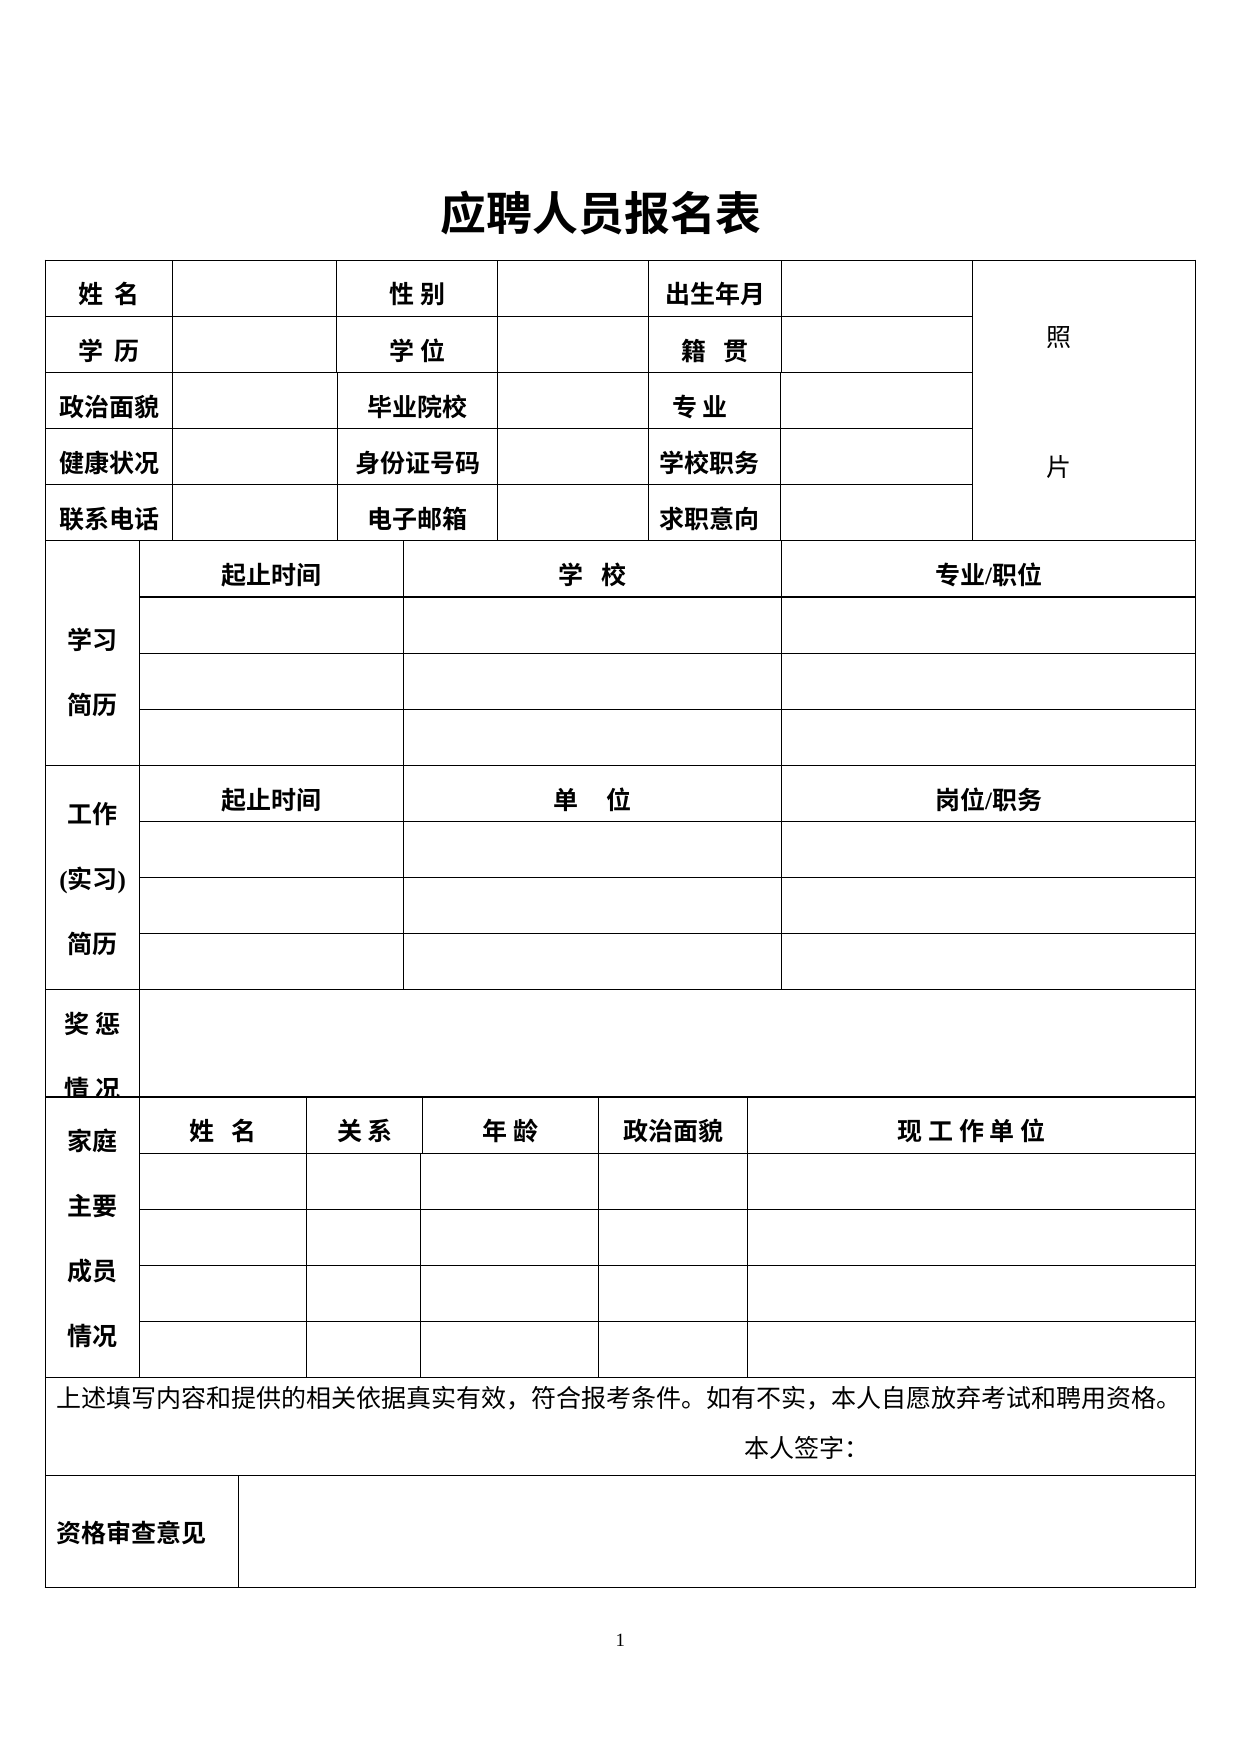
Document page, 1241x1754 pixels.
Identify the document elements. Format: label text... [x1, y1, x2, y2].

table_cell [498, 373, 648, 428]
table_cell [748, 1322, 1195, 1377]
table_cell 学 校 [404, 541, 781, 596]
table_cell 上述填写内容和提供的相关依据真实有效，符合报考条件。如有不实，本人自愿放弃考试和聘用资格。 本人签字： 年 月 日 [46, 1378, 1195, 1475]
table_cell [782, 654, 1195, 709]
table_cell [781, 373, 972, 428]
table_cell [307, 1322, 420, 1377]
table_cell 毕业院校 [338, 373, 497, 428]
table_header [782, 261, 972, 316]
table_header 性 别 [337, 261, 497, 316]
table_cell 健康状况 [46, 429, 172, 484]
table_cell [421, 1210, 598, 1265]
table_cell [140, 598, 403, 652]
table_cell [782, 822, 1195, 877]
table_cell [782, 598, 1195, 652]
table_cell [140, 990, 1195, 1096]
table_cell 岗位/职务 [782, 766, 1195, 821]
table_header 出生年月 [649, 261, 781, 316]
table_cell [140, 710, 403, 765]
table_cell [421, 1154, 598, 1209]
table_cell 姓 名 [140, 1098, 306, 1153]
table_cell 现 工 作 单 位 [748, 1098, 1195, 1153]
table_cell 起止时间 [140, 541, 403, 596]
table_cell 专 业 [649, 373, 780, 428]
table_cell [173, 373, 337, 428]
table_cell [748, 1210, 1195, 1265]
table_cell 起止时间 [140, 766, 403, 821]
table_cell [140, 934, 403, 989]
table_cell [173, 485, 337, 540]
table_cell 工作(实习)简历 [46, 766, 139, 989]
table_cell [748, 1154, 1195, 1209]
table_cell 学 历 [46, 317, 172, 372]
table_cell [140, 822, 403, 877]
table_cell [307, 1266, 420, 1321]
table_cell [404, 654, 781, 709]
table_cell [782, 317, 972, 372]
table_header [173, 261, 336, 316]
table_cell 专业/职位 [782, 541, 1195, 596]
text 应聘人员报名表 [187, 162, 1053, 259]
table_cell [498, 485, 648, 540]
table_cell [404, 822, 781, 877]
table_header 姓 名 [46, 261, 172, 316]
table_cell 身份证号码 [338, 429, 497, 484]
table_cell [404, 598, 781, 652]
table_cell 家庭 主要成员 情况 [46, 1098, 139, 1377]
table_cell 单 位 [404, 766, 781, 821]
table_cell [140, 1322, 306, 1377]
table_cell 政治面貌 [599, 1098, 747, 1153]
table_cell 学习 简历 [46, 541, 139, 765]
table_cell [782, 934, 1195, 989]
table_cell [404, 934, 781, 989]
table_cell [140, 1210, 306, 1265]
table_cell 年 龄 [423, 1098, 598, 1153]
table_cell [599, 1322, 747, 1377]
table_cell [421, 1322, 598, 1377]
table_cell [140, 654, 403, 709]
table_cell [498, 317, 648, 372]
table_cell [307, 1210, 420, 1265]
table_cell [748, 1266, 1195, 1321]
table_cell 电子邮箱 [338, 485, 497, 540]
table_cell [239, 1476, 1195, 1587]
table_cell 籍 贯 [649, 317, 781, 372]
table_cell [599, 1210, 747, 1265]
table_cell 关 系 [307, 1098, 422, 1153]
table_cell [782, 710, 1195, 765]
table_cell [421, 1266, 598, 1321]
table_cell [140, 878, 403, 933]
table_cell [173, 429, 337, 484]
table_cell [498, 429, 648, 484]
table_cell [599, 1154, 747, 1209]
table_header 照 片 [973, 261, 1195, 540]
table_cell [404, 710, 781, 765]
table_cell 联系电话 [46, 485, 172, 540]
table_header [498, 261, 648, 316]
table_cell [173, 317, 336, 372]
table_cell 政治面貌 [46, 373, 172, 428]
table_cell [782, 878, 1195, 933]
table_cell 资格审查意见 [46, 1476, 238, 1587]
table_cell 求职意向 [649, 485, 780, 540]
table_cell 学 位 [337, 317, 497, 372]
table_cell [781, 485, 972, 540]
table_cell 学校职务 [649, 429, 780, 484]
table_cell [140, 1154, 306, 1209]
table_cell [140, 1266, 306, 1321]
table_cell [781, 429, 972, 484]
table_cell [404, 878, 781, 933]
table_cell [599, 1266, 747, 1321]
table_cell [307, 1154, 420, 1209]
table_cell 奖 惩情 况 [46, 990, 139, 1096]
